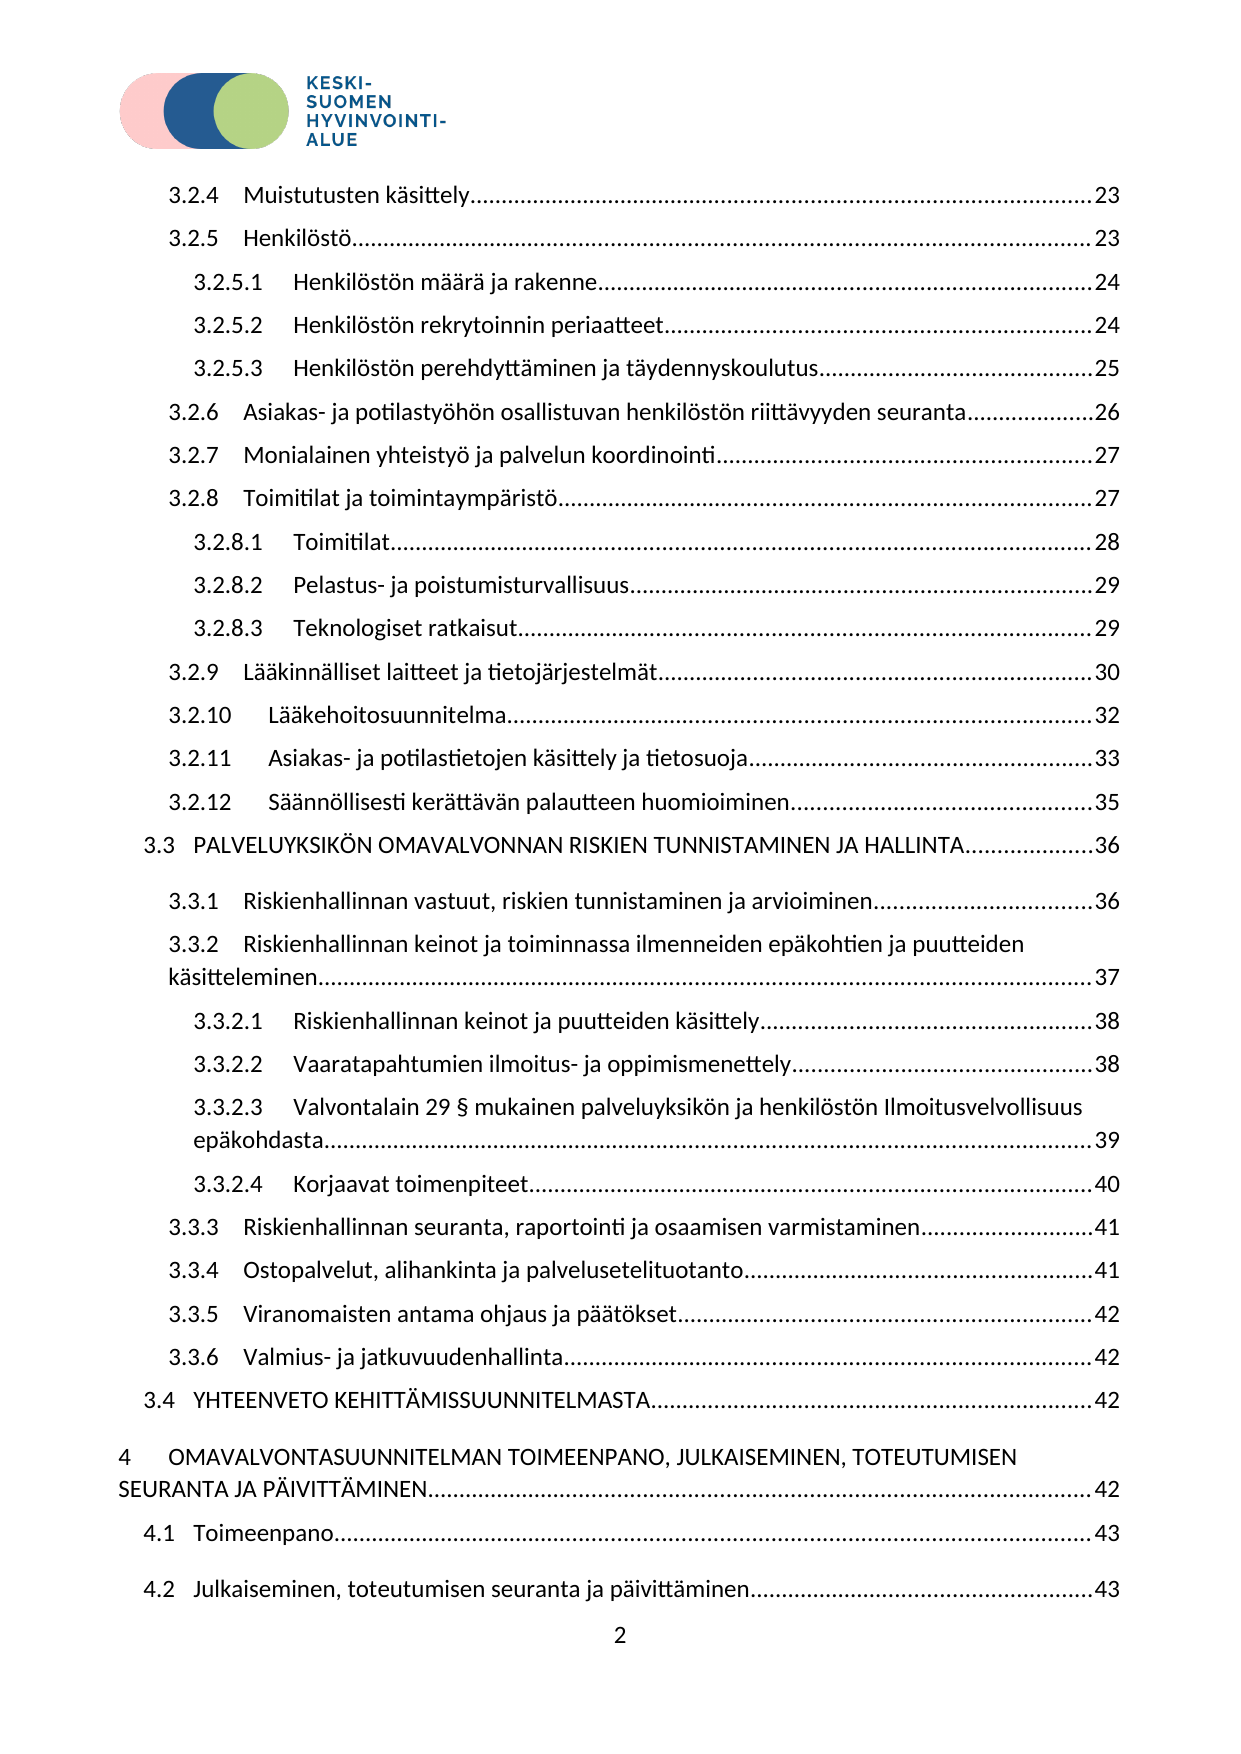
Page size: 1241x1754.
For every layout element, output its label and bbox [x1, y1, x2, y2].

picture [118, 73, 447, 149]
